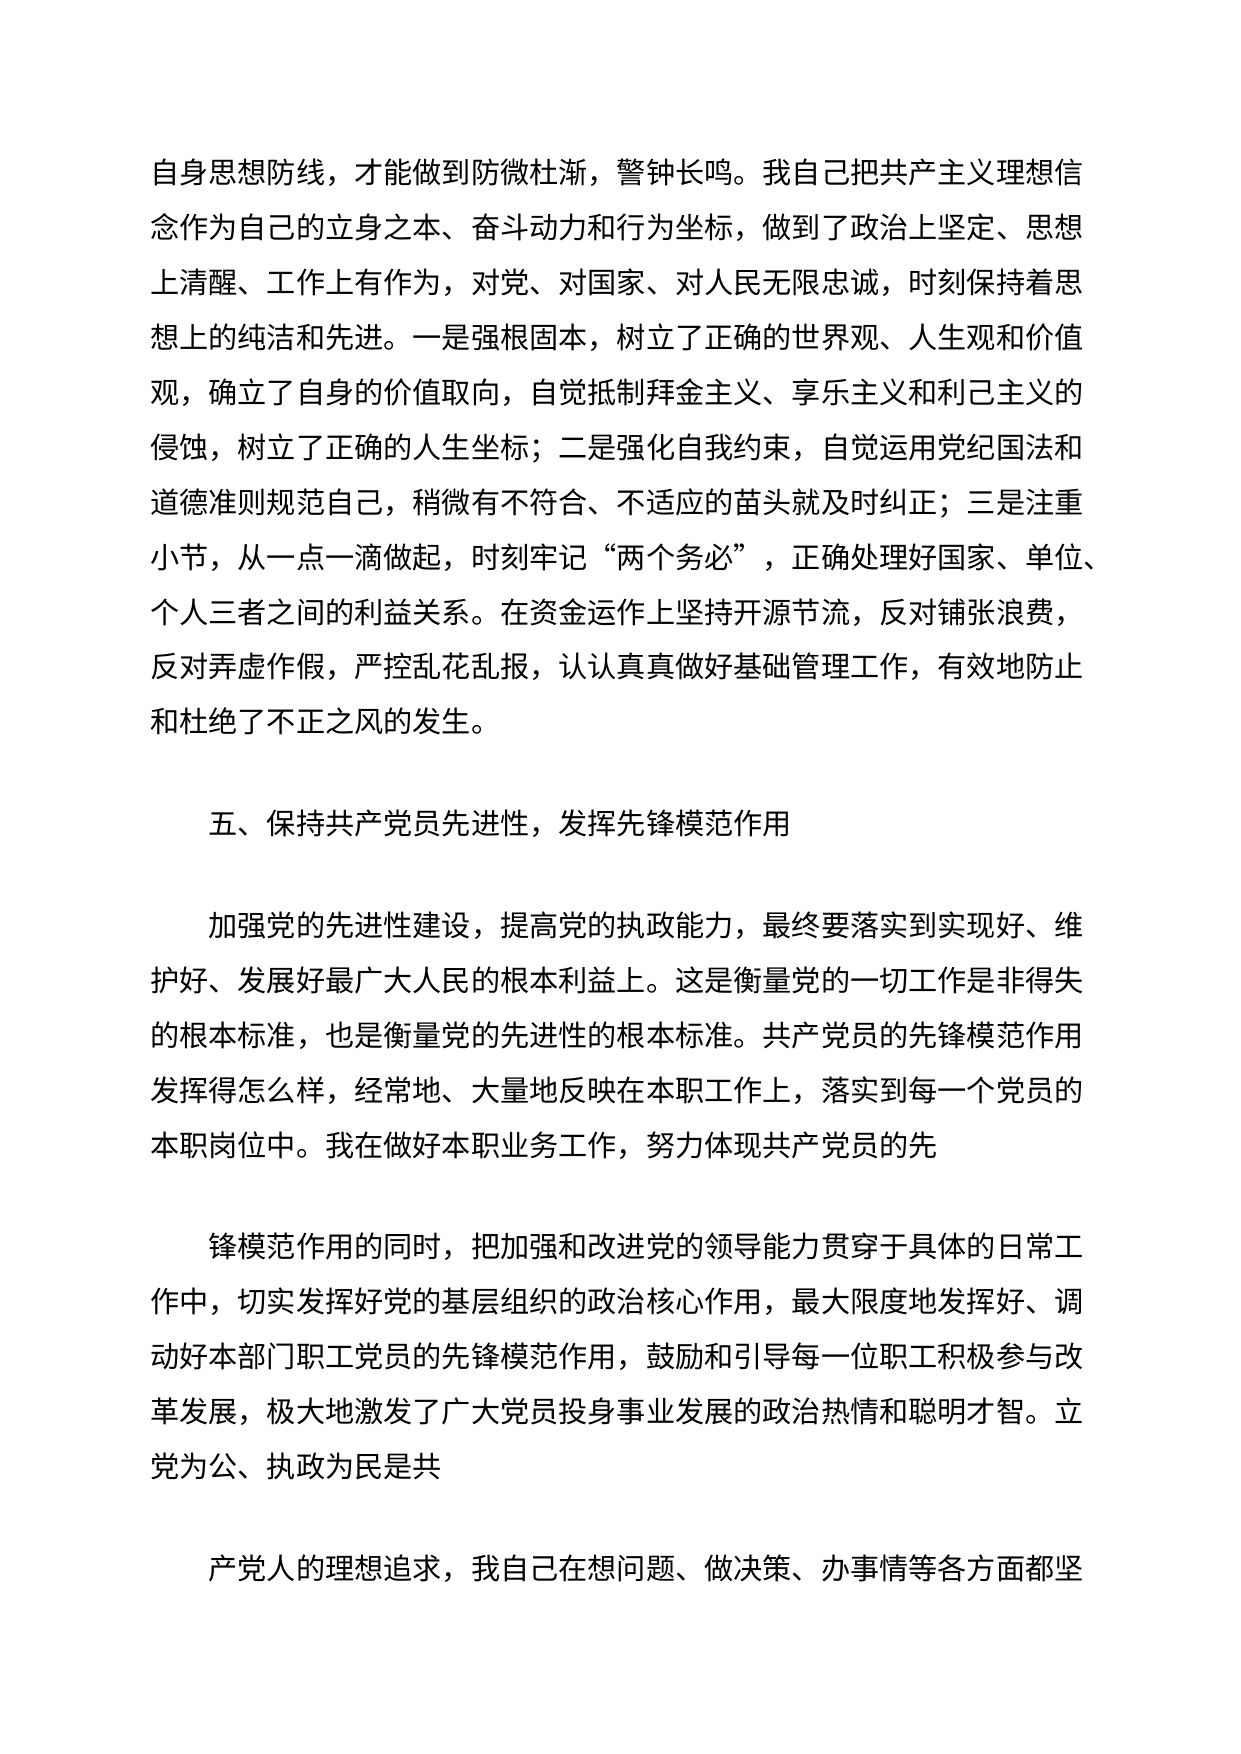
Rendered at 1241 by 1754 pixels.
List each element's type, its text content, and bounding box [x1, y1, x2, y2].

text 五、保持共产党员先进性，发挥先锋模范作用 [150, 801, 1090, 843]
text 加强党的先进性建设，提高党的执政能力，最终要落实到实现好、维护好、发展好最广大人民的根本利益上。这是衡量党的一切工作是非得失的根本标准，也是衡量党的先进性的根本标准。共产党员的先锋模范作用发挥得怎么样，经常地、大量地反映在本职工作上，落实到每一个党员的本职岗位中。我在做好本职业务工作，努力体现共产党员的先 [150, 902, 1090, 1164]
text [150, 1545, 1090, 1587]
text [150, 150, 1090, 741]
text 锋模范作用的同时，把加强和改进党的领导能力贯穿于具体的日常工作中，切实发挥好党的基层组织的政治核心作用，最大限度地发挥好、调动好本部门职工党员的先锋模范作用，鼓励和引导每一位职工积极参与改革发展，极大地激发了广大党员投身事业发展的政治热情和聪明才智。立党为公、执政为民是共 [150, 1224, 1090, 1486]
